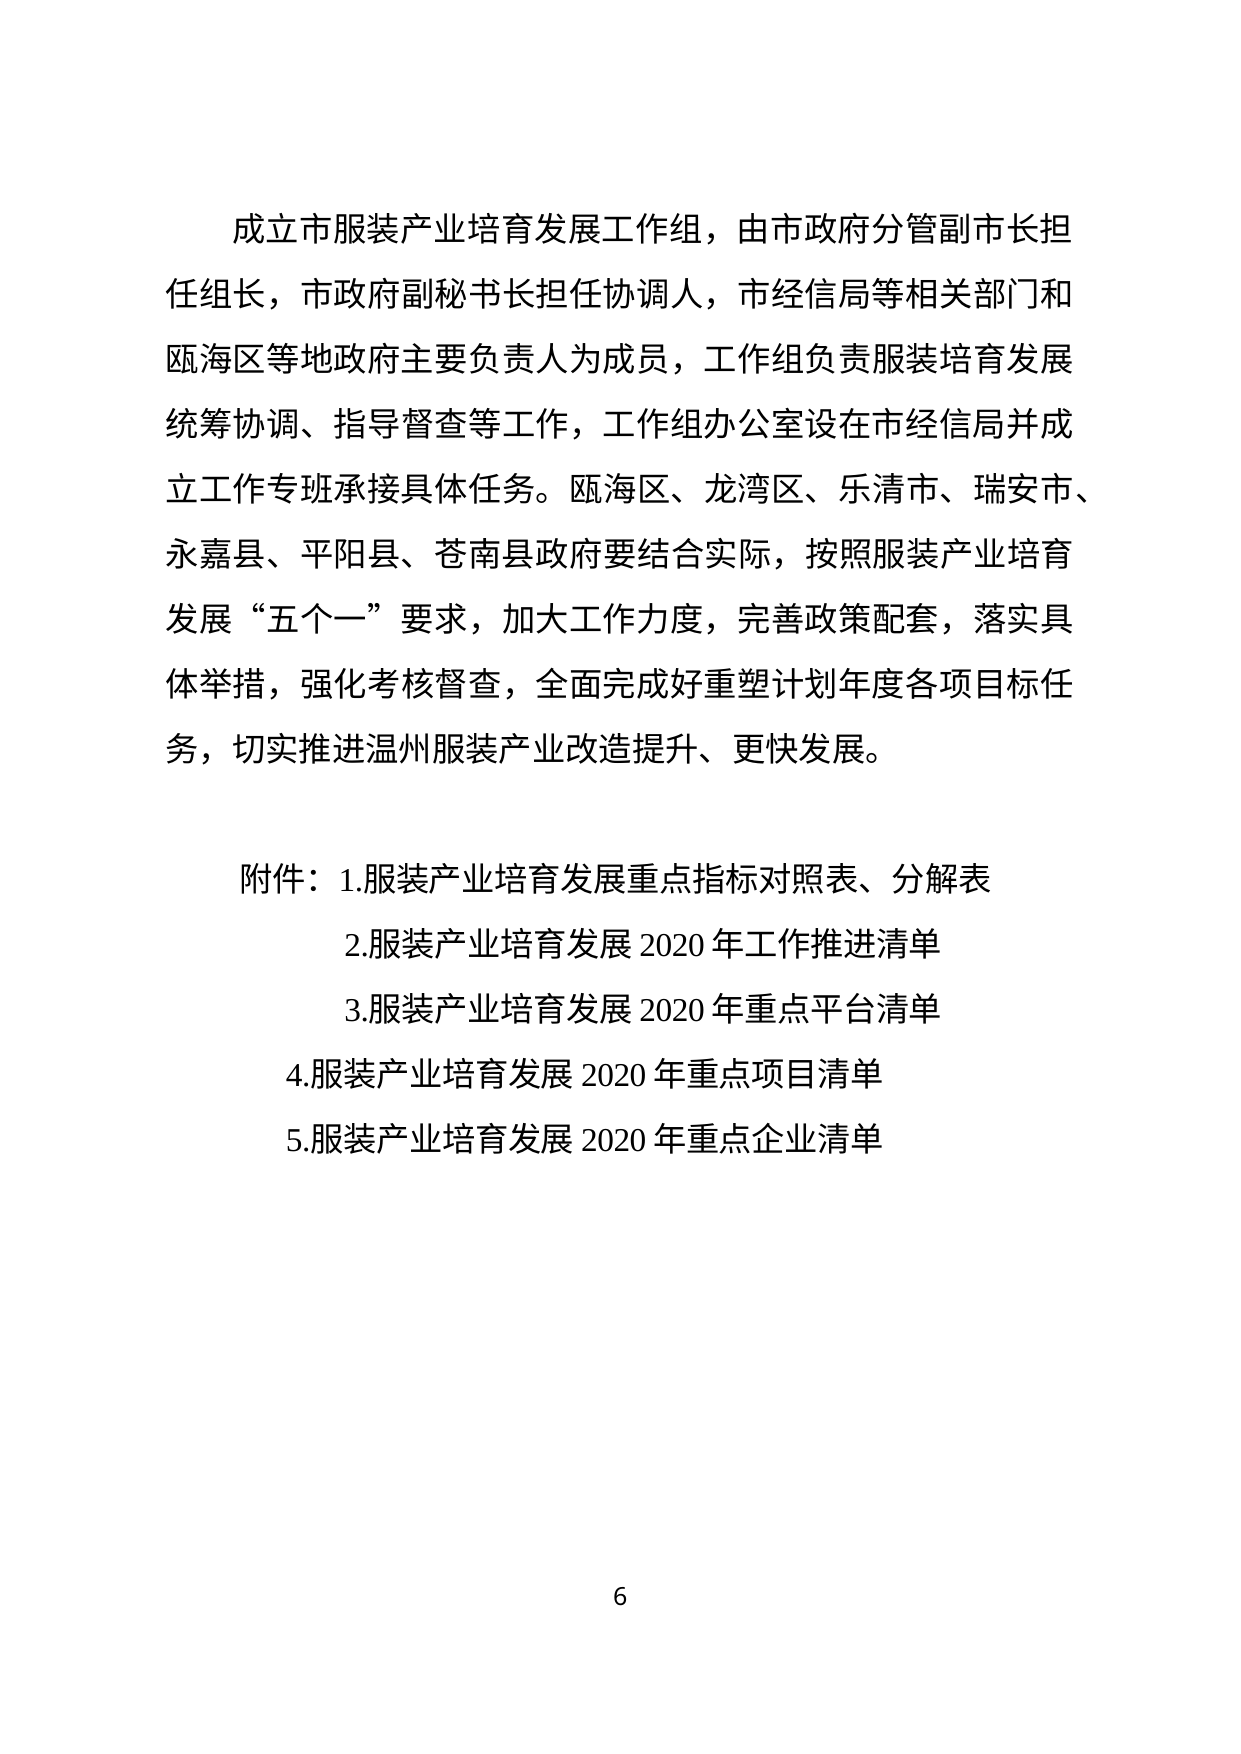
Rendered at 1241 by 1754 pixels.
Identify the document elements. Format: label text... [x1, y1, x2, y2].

text 4.服装产业培育发展2020年重点项目清单 [165, 1039, 1075, 1104]
text 附件：1.服装产业培育发展重点指标对照表、分解表 [165, 844, 1075, 909]
text 2.服装产业培育发展2020年工作推进清单 [165, 909, 1075, 974]
text 3.服装产业培育发展2020年重点平台清单 [165, 974, 1075, 1039]
text 5.服装产业培育发展2020年重点企业清单 [165, 1104, 1075, 1169]
text 成立市服装产业培育发展工作组，由市政府分管副市长担任组长，市政府副秘书长担任协调人，市经信局等相关部门和瓯海区等地政府主要负责人为成员，工作组负责服装培育发展统筹协调、指导督查等工作，工作组办公室设在市经信局并成立工作专班承接具体任务。瓯海区、龙湾区、乐清市、瑞安市、永嘉县、平阳县、苍南县政府要结合实际，按照服装产业培育发展“五个一”要求，加大工作力度，完善政策配套，落实具体举措，强化考核督查，全面完成好重塑计划年度各项目标任务，切实推进温州服装产业改造提升、更快发展。 [165, 194, 1075, 779]
